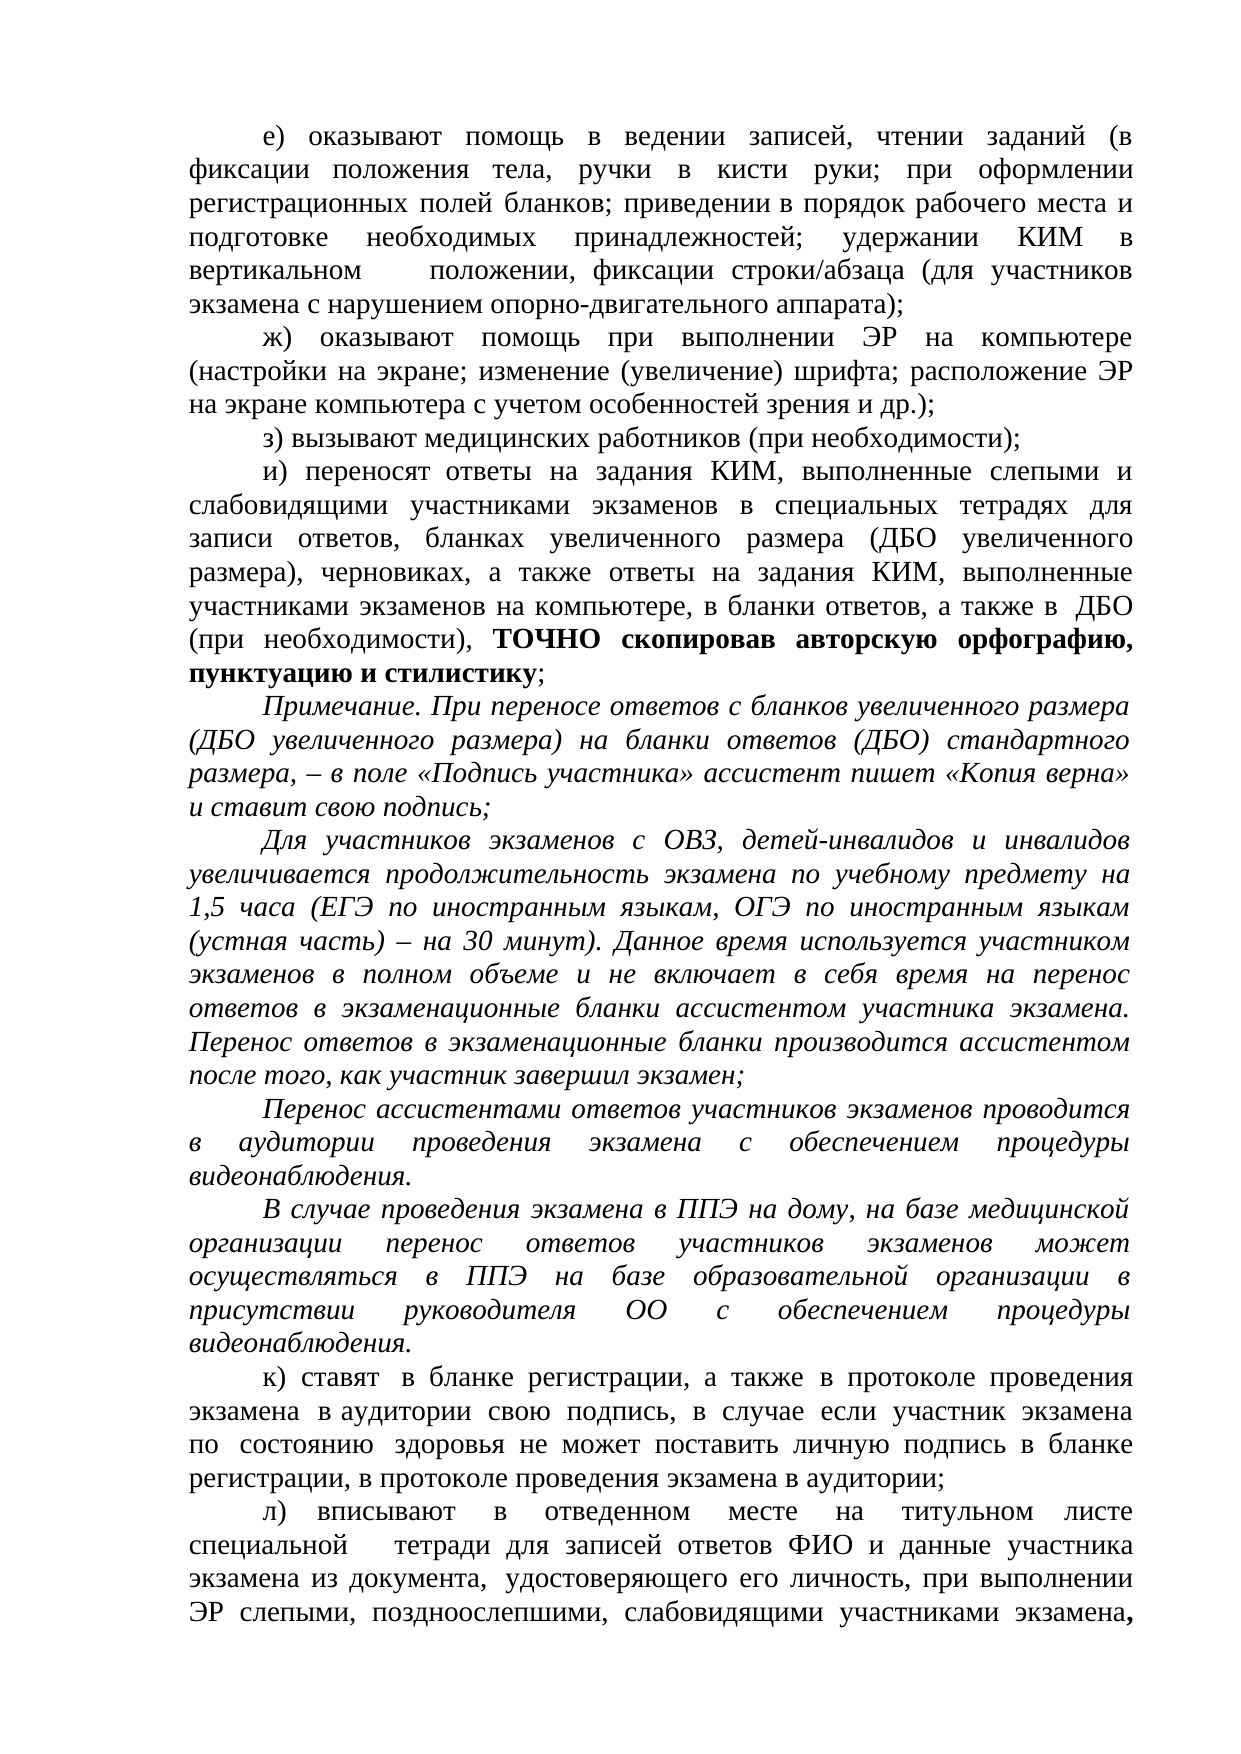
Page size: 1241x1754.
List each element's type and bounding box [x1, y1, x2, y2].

table_header [177, 118, 1144, 1627]
